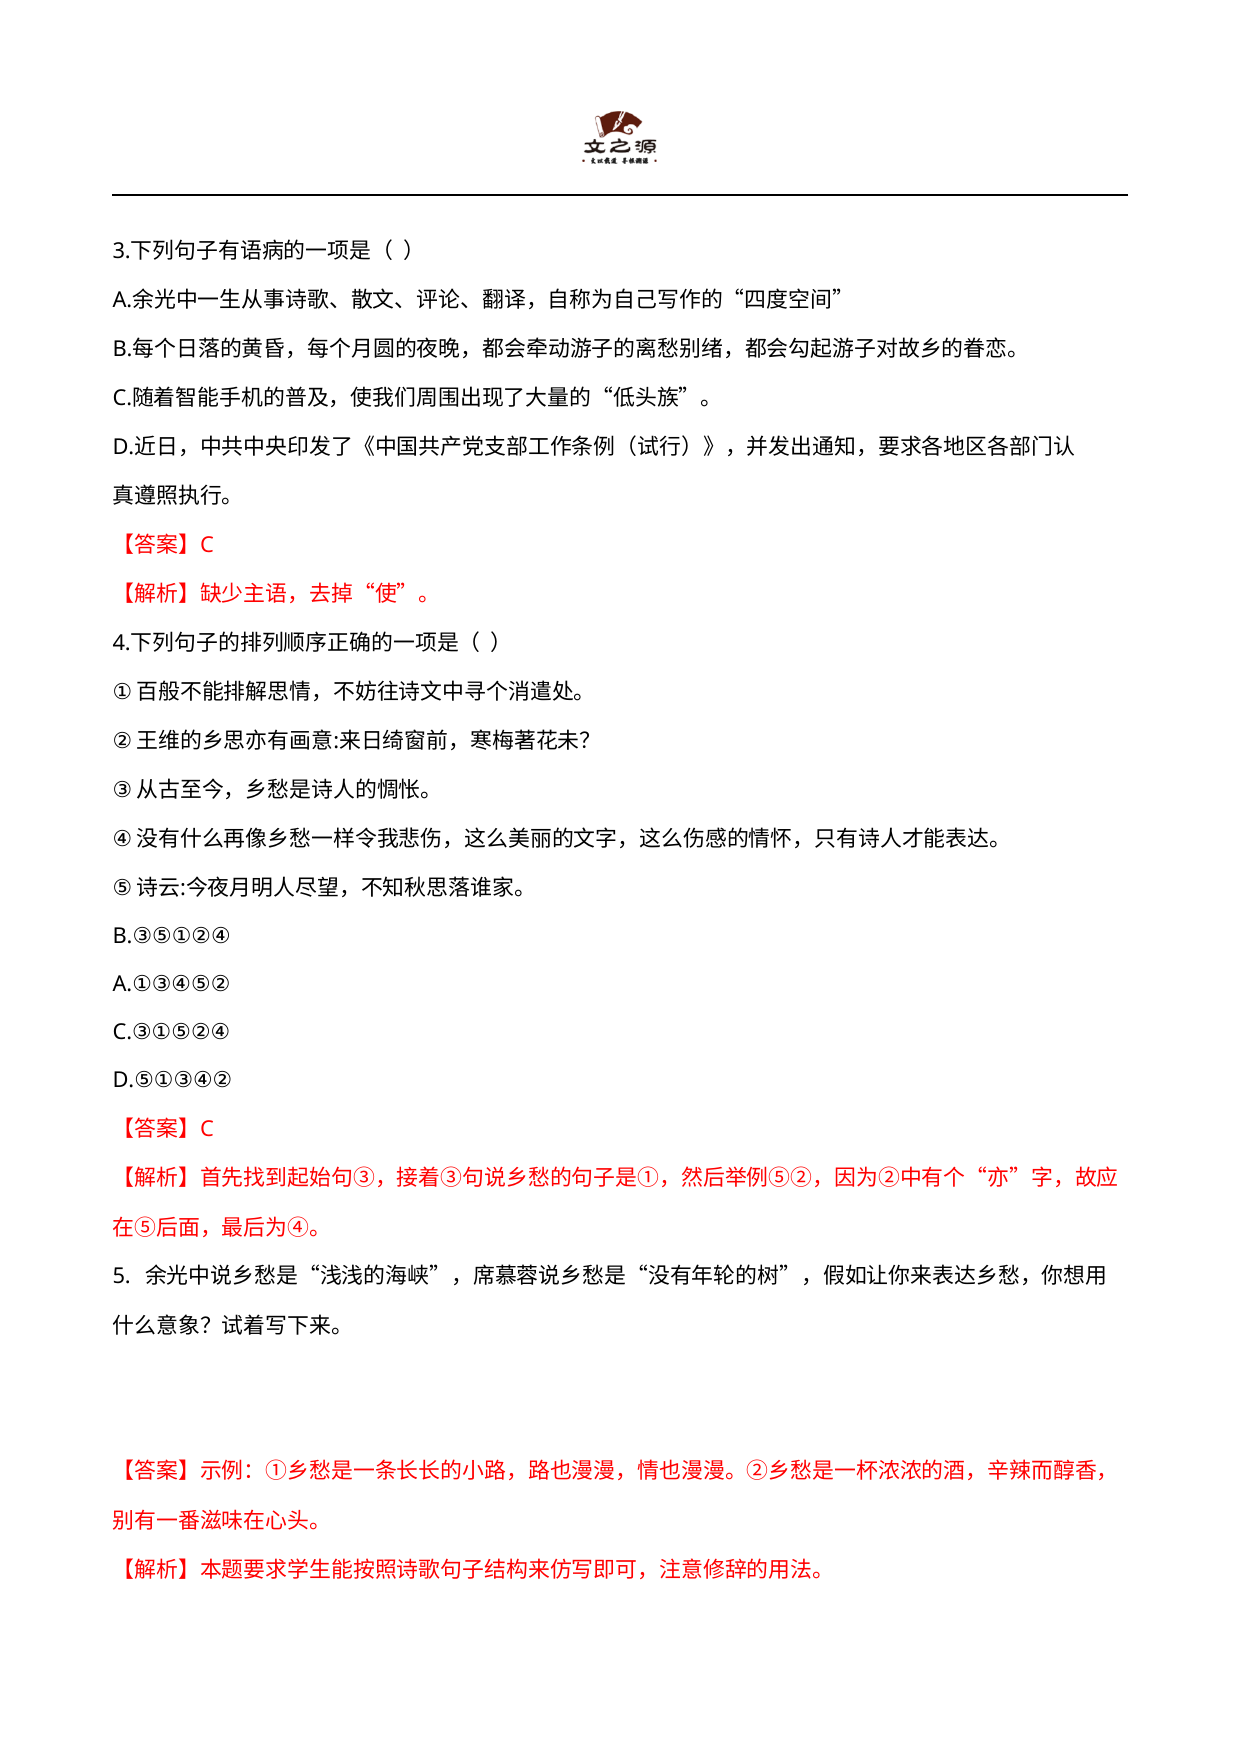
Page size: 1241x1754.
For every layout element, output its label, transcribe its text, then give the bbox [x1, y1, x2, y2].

text 【答案】C [112, 1110, 1128, 1143]
text C.随着智能手机的普及，使我们周围出现了大量的“低头族”。 [112, 379, 1128, 413]
text D.⑤①③④② [112, 1062, 1128, 1095]
list 余光中说乡愁是“浅浅的海峡”，席慕蓉说乡愁是“没有年轮的树”，假如让你来表达乡愁，你想用什么意象？试着写下来。 [112, 1258, 1128, 1341]
text 4.下列句子的排列顺序正确的一项是（ ） [112, 624, 1128, 657]
text ②王维的乡思亦有画意:来日绮窗前，寒梅著花未？ [112, 722, 1128, 755]
text 【解析】本题要求学生能按照诗歌句子结构来仿写即可，注意修辞的用法。 [112, 1551, 1128, 1584]
text 【答案】C [112, 526, 1128, 559]
text 3.下列句子有语病的一项是（ ） [112, 233, 1128, 266]
text B.每个日落的黄昏，每个月圆的夜晚，都会牵动游子的离愁别绪，都会勾起游子对故乡的眷恋。 [112, 331, 1128, 364]
text ⑤诗云:今夜月明人尽望，不知秋思落谁家。 [112, 869, 1128, 902]
text ①百般不能排解思情，不妨往诗文中寻个消遣处。 [112, 673, 1128, 706]
text 【解析】首先找到起始句③，接着③句说乡愁的句子是①，然后举例⑤②，因为②中有个“亦”字，故应在⑤后面，最后为④。 [112, 1159, 1128, 1242]
text ③从古至今，乡愁是诗人的惆怅。 [112, 771, 1128, 804]
text B.③⑤①②④ [112, 918, 1128, 951]
text 【答案】示例：①乡愁是一条长长的小路，路也漫漫，情也漫漫。②乡愁是一杯浓浓的酒，辛辣而醇香，别有一番滋味在心头。 [112, 1452, 1128, 1535]
text D.近日，中共中央印发了《中国共产党支部工作条例（试行）》，并发出通知，要求各地区各部门认 [112, 428, 1128, 462]
text A.①③④⑤② [112, 966, 1128, 999]
text A.余光中一生从事诗歌、散文、评论、翻译，自称为自己写作的“四度空间” [112, 282, 1128, 315]
text ④没有什么再像乡愁一样令我悲伤，这么美丽的文字，这么伤感的情怀，只有诗人才能表达。 [112, 820, 1128, 853]
picture [543, 88, 698, 192]
text C.③①⑤②④ [112, 1014, 1128, 1047]
text 真遵照执行。 [112, 477, 1128, 511]
text 【解析】缺少主语，去掉“使”。 [112, 575, 1128, 608]
